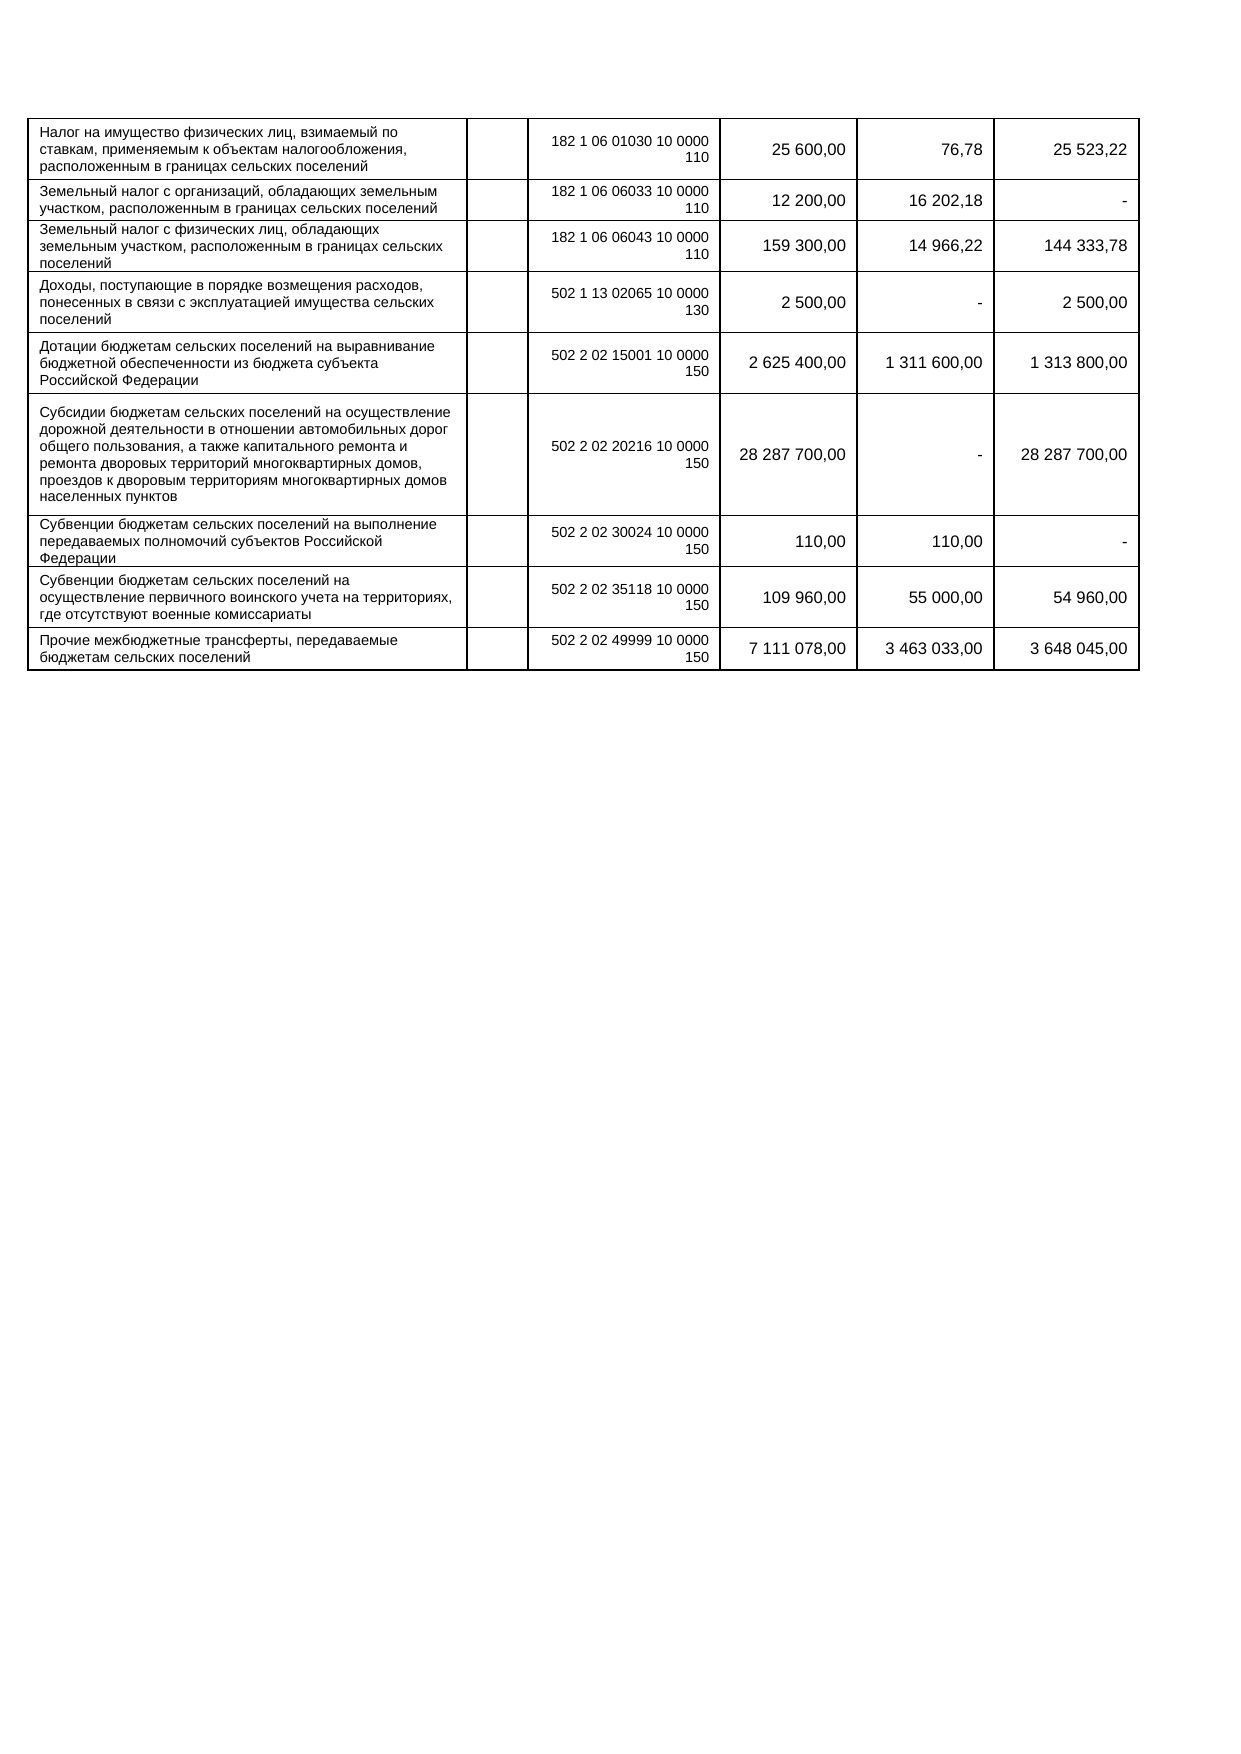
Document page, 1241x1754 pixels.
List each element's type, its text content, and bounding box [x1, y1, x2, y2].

table_cell 110,00 [721, 516, 856, 566]
table_cell [468, 394, 527, 515]
table_cell [468, 516, 527, 566]
table_cell Налог на имущество физических лиц, взимаемый по ставкам, применяемым к объектам налогообложения, расположенным в границах сельских поселений [29, 119, 466, 179]
table_cell [468, 333, 527, 393]
table_cell 28 287 700,00 [995, 394, 1138, 515]
table_cell 28 287 700,00 [721, 394, 856, 515]
table_cell [468, 221, 527, 271]
table_cell [468, 272, 527, 332]
table_cell 76,78 [858, 119, 993, 179]
table_cell 502 2 02 35118 10 0000 150 [529, 567, 719, 627]
table_cell 55 000,00 [858, 567, 993, 627]
table_cell 54 960,00 [995, 567, 1138, 627]
table_cell 182 1 06 06043 10 0000 110 [529, 221, 719, 271]
table_cell 3 463 033,00 [858, 628, 993, 669]
table_cell Прочие межбюджетные трансферты, передаваемые бюджетам сельских поселений [29, 628, 466, 669]
table_cell Дотации бюджетам сельских поселений на выравнивание бюджетной обеспеченности из бюджета субъекта Российской Федерации [29, 333, 466, 393]
table_cell 1 311 600,00 [858, 333, 993, 393]
table_cell [468, 119, 527, 179]
table_cell 16 202,18 [858, 180, 993, 220]
table_cell [468, 180, 527, 220]
table_cell 2 500,00 [721, 272, 856, 332]
table_cell 182 1 06 01030 10 0000 110 [529, 119, 719, 179]
table_cell [468, 628, 527, 669]
table_cell 502 1 13 02065 10 0000 130 [529, 272, 719, 332]
table_cell Субсидии бюджетам сельских поселений на осуществление дорожной деятельности в отношении автомобильных дорог общего пользования, а также капитального ремонта и ремонта дворовых территорий многоквартирных домов, проездов к дворовым территориям многоквартирных домов населенных пунктов [29, 394, 466, 515]
table_cell 502 2 02 20216 10 0000 150 [529, 394, 719, 515]
table_cell 2 500,00 [995, 272, 1138, 332]
table_cell Земельный налог с организаций, обладающих земельным участком, расположенным в границах сельских поселений [29, 180, 466, 220]
table_cell 25 523,22 [995, 119, 1138, 179]
table_cell [468, 567, 527, 627]
table_cell 14 966,22 [858, 221, 993, 271]
table_cell Субвенции бюджетам сельских поселений на осуществление первичного воинского учета на территориях, где отсутствуют военные комиссариаты [29, 567, 466, 627]
table_cell 7 111 078,00 [721, 628, 856, 669]
table_cell 25 600,00 [721, 119, 856, 179]
table_cell 12 200,00 [721, 180, 856, 220]
table_cell Доходы, поступающие в порядке возмещения расходов, понесенных в связи с эксплуатацией имущества сельских поселений [29, 272, 466, 332]
table_cell 182 1 06 06033 10 0000 110 [529, 180, 719, 220]
table_cell 3 648 045,00 [995, 628, 1138, 669]
table_cell - [995, 180, 1138, 220]
table_cell 109 960,00 [721, 567, 856, 627]
table_cell 1 313 800,00 [995, 333, 1138, 393]
table_cell - [995, 516, 1138, 566]
table_cell 502 2 02 30024 10 0000 150 [529, 516, 719, 566]
table_cell - [858, 272, 993, 332]
table_cell Земельный налог с физических лиц, обладающих земельным участком, расположенным в границах сельских поселений [29, 221, 466, 271]
table_cell - [858, 394, 993, 515]
table_cell Субвенции бюджетам сельских поселений на выполнение передаваемых полномочий субъектов Российской Федерации [29, 516, 466, 566]
table_cell 2 625 400,00 [721, 333, 856, 393]
table_cell 110,00 [858, 516, 993, 566]
table_cell 502 2 02 15001 10 0000 150 [529, 333, 719, 393]
table_cell 502 2 02 49999 10 0000 150 [529, 628, 719, 669]
table_cell 144 333,78 [995, 221, 1138, 271]
table_cell 159 300,00 [721, 221, 856, 271]
